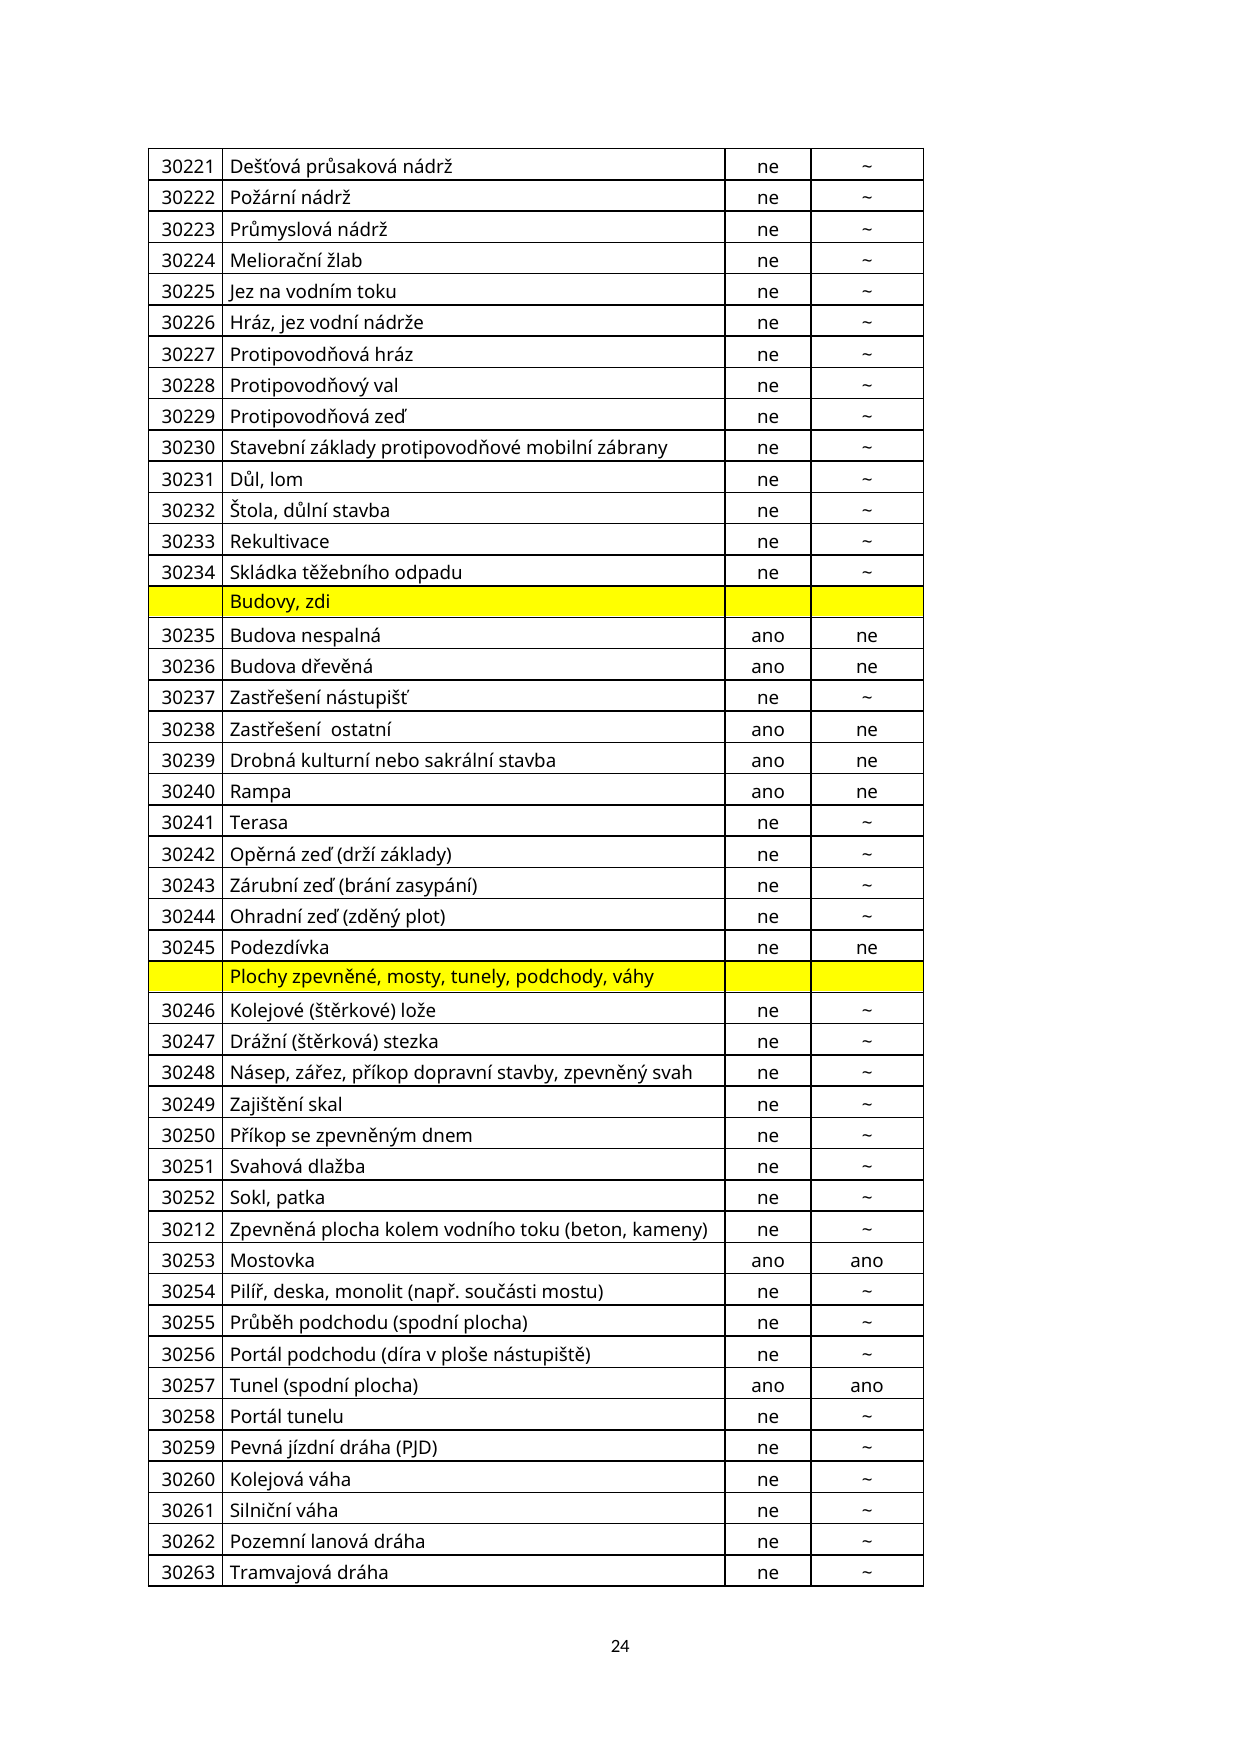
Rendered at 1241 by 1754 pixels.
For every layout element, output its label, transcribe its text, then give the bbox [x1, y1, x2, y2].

table_cell ne [726, 1149, 810, 1179]
table_cell ne [812, 774, 923, 804]
table_cell Sokl, patka [223, 1181, 724, 1210]
table_cell Kolejové (štěrkové) lože [223, 993, 724, 1023]
table_cell ano [726, 774, 810, 804]
table_cell [149, 962, 222, 991]
table_cell ne [812, 743, 923, 773]
table_cell Pozemní lanová dráha [223, 1524, 724, 1554]
table_cell Rampa [223, 774, 724, 804]
table_cell Protipovodňová zeď [223, 399, 724, 429]
table_cell Pevná jízdní dráha (PJD) [223, 1431, 724, 1460]
table_cell [726, 962, 810, 991]
table_cell ~ [812, 1306, 923, 1335]
table_cell ne [726, 1399, 810, 1429]
table_cell ~ [812, 1212, 923, 1241]
table_cell ne [726, 212, 810, 241]
table_cell Opěrná zeď (drží základy) [223, 837, 724, 866]
table_cell ne [726, 337, 810, 366]
table_cell Pilíř, deska, monolit (např. součásti mostu) [223, 1274, 724, 1304]
table_cell ne [726, 681, 810, 710]
table_cell Stavební základy protipovodňové mobilní zábrany [223, 431, 724, 460]
table_cell Portál podchodu (díra v ploše nástupiště) [223, 1337, 724, 1366]
table_cell 30221 [149, 149, 222, 179]
table_cell ~ [812, 806, 923, 835]
table_cell 30234 [149, 556, 222, 585]
table_cell 30230 [149, 431, 222, 460]
table_cell ~ [812, 462, 923, 491]
table_cell ~ [812, 181, 923, 210]
table_cell Budovy, zdi [223, 587, 724, 616]
table_cell 30223 [149, 212, 222, 241]
table_cell Kolejová váha [223, 1462, 724, 1491]
table_cell ne [812, 618, 923, 648]
table_cell ano [726, 743, 810, 773]
table_cell ne [726, 899, 810, 929]
table_cell Hráz, jez vodní nádrže [223, 306, 724, 335]
table_cell Ohradní zeď (zděný plot) [223, 899, 724, 929]
table_cell Meliorační žlab [223, 243, 724, 273]
table_cell 30237 [149, 681, 222, 710]
table_cell ano [726, 1243, 810, 1273]
table_cell ne [726, 1306, 810, 1335]
table_cell 30249 [149, 1087, 222, 1116]
table_cell ~ [812, 243, 923, 273]
table_cell ne [726, 1462, 810, 1491]
table_cell ne [726, 1118, 810, 1148]
table_cell [812, 587, 923, 616]
table_cell ~ [812, 868, 923, 898]
table_cell ne [726, 524, 810, 554]
table_cell Zpevněná plocha kolem vodního toku (beton, kameny) [223, 1212, 724, 1241]
table_cell Budova dřevěná [223, 649, 724, 679]
table_cell ne [812, 712, 923, 741]
table_cell Drobná kulturní nebo sakrální stavba [223, 743, 724, 773]
table_cell 30243 [149, 868, 222, 898]
table_cell 30229 [149, 399, 222, 429]
table_cell 30259 [149, 1431, 222, 1460]
table_cell ~ [812, 306, 923, 335]
table_cell ~ [812, 1087, 923, 1116]
table_cell ~ [812, 368, 923, 398]
table_cell 30226 [149, 306, 222, 335]
table_cell ano [726, 618, 810, 648]
table_cell 30236 [149, 649, 222, 679]
table_cell ne [812, 649, 923, 679]
table_cell Protipovodňový val [223, 368, 724, 398]
table_cell Svahová dlažba [223, 1149, 724, 1179]
table_cell ne [726, 493, 810, 523]
table_cell ~ [812, 1149, 923, 1179]
table_cell ~ [812, 431, 923, 460]
table_cell ne [812, 931, 923, 960]
table_cell ne [726, 806, 810, 835]
table_cell ne [726, 1274, 810, 1304]
table_cell ne [726, 306, 810, 335]
table_cell ano [726, 712, 810, 741]
table_cell ano [726, 1368, 810, 1398]
table_cell ~ [812, 1056, 923, 1085]
table_cell Tunel (spodní plocha) [223, 1368, 724, 1398]
table_cell 30245 [149, 931, 222, 960]
table_cell Důl, lom [223, 462, 724, 491]
table_cell ne [726, 1493, 810, 1523]
table_cell ano [812, 1243, 923, 1273]
table_cell 30224 [149, 243, 222, 273]
table_cell ~ [812, 556, 923, 585]
table_cell Průmyslová nádrž [223, 212, 724, 241]
table_cell Silniční váha [223, 1493, 724, 1523]
table_cell ~ [812, 681, 923, 710]
table_cell 30222 [149, 181, 222, 210]
table_cell Příkop se zpevněným dnem [223, 1118, 724, 1148]
table_cell ~ [812, 524, 923, 554]
table_cell Zastřešení nástupišť [223, 681, 724, 710]
table_cell 30235 [149, 618, 222, 648]
table_cell ~ [812, 399, 923, 429]
table_cell 30212 [149, 1212, 222, 1241]
table_cell Budova nespalná [223, 618, 724, 648]
table_cell ne [726, 1024, 810, 1054]
table_cell ~ [812, 1493, 923, 1523]
table_cell Tramvajová dráha [223, 1556, 724, 1585]
table_cell Zajištění skal [223, 1087, 724, 1116]
table_cell 30260 [149, 1462, 222, 1491]
table_cell ne [726, 837, 810, 866]
table_cell 30252 [149, 1181, 222, 1210]
table_cell Podezdívka [223, 931, 724, 960]
table_cell 30232 [149, 493, 222, 523]
table_cell Plochy zpevněné, mosty, tunely, podchody, váhy [223, 962, 724, 991]
table_cell ne [726, 462, 810, 491]
table_cell 30241 [149, 806, 222, 835]
table_cell 30262 [149, 1524, 222, 1554]
table_cell Portál tunelu [223, 1399, 724, 1429]
table_cell Průběh podchodu (spodní plocha) [223, 1306, 724, 1335]
table_cell ne [726, 1212, 810, 1241]
table_cell Rekultivace [223, 524, 724, 554]
table_cell ~ [812, 212, 923, 241]
table_cell Štola, důlní stavba [223, 493, 724, 523]
table_cell 30228 [149, 368, 222, 398]
table_cell Zárubní zeď (brání zasypání) [223, 868, 724, 898]
table_cell 30240 [149, 774, 222, 804]
table_cell ne [726, 1056, 810, 1085]
table_cell 30244 [149, 899, 222, 929]
table_cell 30225 [149, 274, 222, 304]
table_cell 30246 [149, 993, 222, 1023]
table_cell ~ [812, 1431, 923, 1460]
table_cell ano [812, 1368, 923, 1398]
table_cell ~ [812, 899, 923, 929]
table_cell ~ [812, 1524, 923, 1554]
table_cell ano [726, 649, 810, 679]
table_cell 30239 [149, 743, 222, 773]
table_cell 30254 [149, 1274, 222, 1304]
table_cell Dešťová průsaková nádrž [223, 149, 724, 179]
table_cell 30258 [149, 1399, 222, 1429]
table_cell 30251 [149, 1149, 222, 1179]
table_cell [726, 587, 810, 616]
table_cell 30227 [149, 337, 222, 366]
table_cell 30257 [149, 1368, 222, 1398]
table_cell ne [726, 243, 810, 273]
table_cell 30242 [149, 837, 222, 866]
table_cell ~ [812, 993, 923, 1023]
table_cell ~ [812, 1462, 923, 1491]
table_cell ~ [812, 274, 923, 304]
table_cell ~ [812, 837, 923, 866]
table_cell 30231 [149, 462, 222, 491]
table_cell ne [726, 1087, 810, 1116]
table_cell Násep, zářez, příkop dopravní stavby, zpevněný svah [223, 1056, 724, 1085]
table_cell ne [726, 181, 810, 210]
table_cell 30233 [149, 524, 222, 554]
table_cell 30253 [149, 1243, 222, 1273]
table_cell 30263 [149, 1556, 222, 1585]
table_cell ne [726, 1337, 810, 1366]
table_cell 30247 [149, 1024, 222, 1054]
table_cell ~ [812, 149, 923, 179]
table_cell Mostovka [223, 1243, 724, 1273]
table_cell ne [726, 1524, 810, 1554]
table_cell [812, 962, 923, 991]
table_cell ~ [812, 1181, 923, 1210]
table_cell Požární nádrž [223, 181, 724, 210]
table_cell ne [726, 1181, 810, 1210]
table_cell [149, 587, 222, 616]
table_cell ne [726, 149, 810, 179]
table_cell ne [726, 368, 810, 398]
table_cell Zastřešení ostatní [223, 712, 724, 741]
table_cell ne [726, 993, 810, 1023]
table_cell 30256 [149, 1337, 222, 1366]
table_cell ~ [812, 493, 923, 523]
table_cell ~ [812, 1118, 923, 1148]
table_cell ~ [812, 1556, 923, 1585]
table_cell ~ [812, 1024, 923, 1054]
table_cell ne [726, 931, 810, 960]
table_cell Drážní (štěrková) stezka [223, 1024, 724, 1054]
table_cell Protipovodňová hráz [223, 337, 724, 366]
table_cell ne [726, 1431, 810, 1460]
table_cell 30238 [149, 712, 222, 741]
table_cell ne [726, 431, 810, 460]
table_cell 30255 [149, 1306, 222, 1335]
table_cell 30248 [149, 1056, 222, 1085]
table_cell ~ [812, 1274, 923, 1304]
table_cell ne [726, 556, 810, 585]
table_cell ~ [812, 1399, 923, 1429]
table_cell 30250 [149, 1118, 222, 1148]
table_cell ne [726, 274, 810, 304]
table_cell ~ [812, 1337, 923, 1366]
table_cell ~ [812, 337, 923, 366]
table_cell Skládka těžebního odpadu [223, 556, 724, 585]
table_cell ne [726, 868, 810, 898]
table_cell 30261 [149, 1493, 222, 1523]
table_cell Terasa [223, 806, 724, 835]
table_cell ne [726, 1556, 810, 1585]
table_cell ne [726, 399, 810, 429]
table_cell Jez na vodním toku [223, 274, 724, 304]
